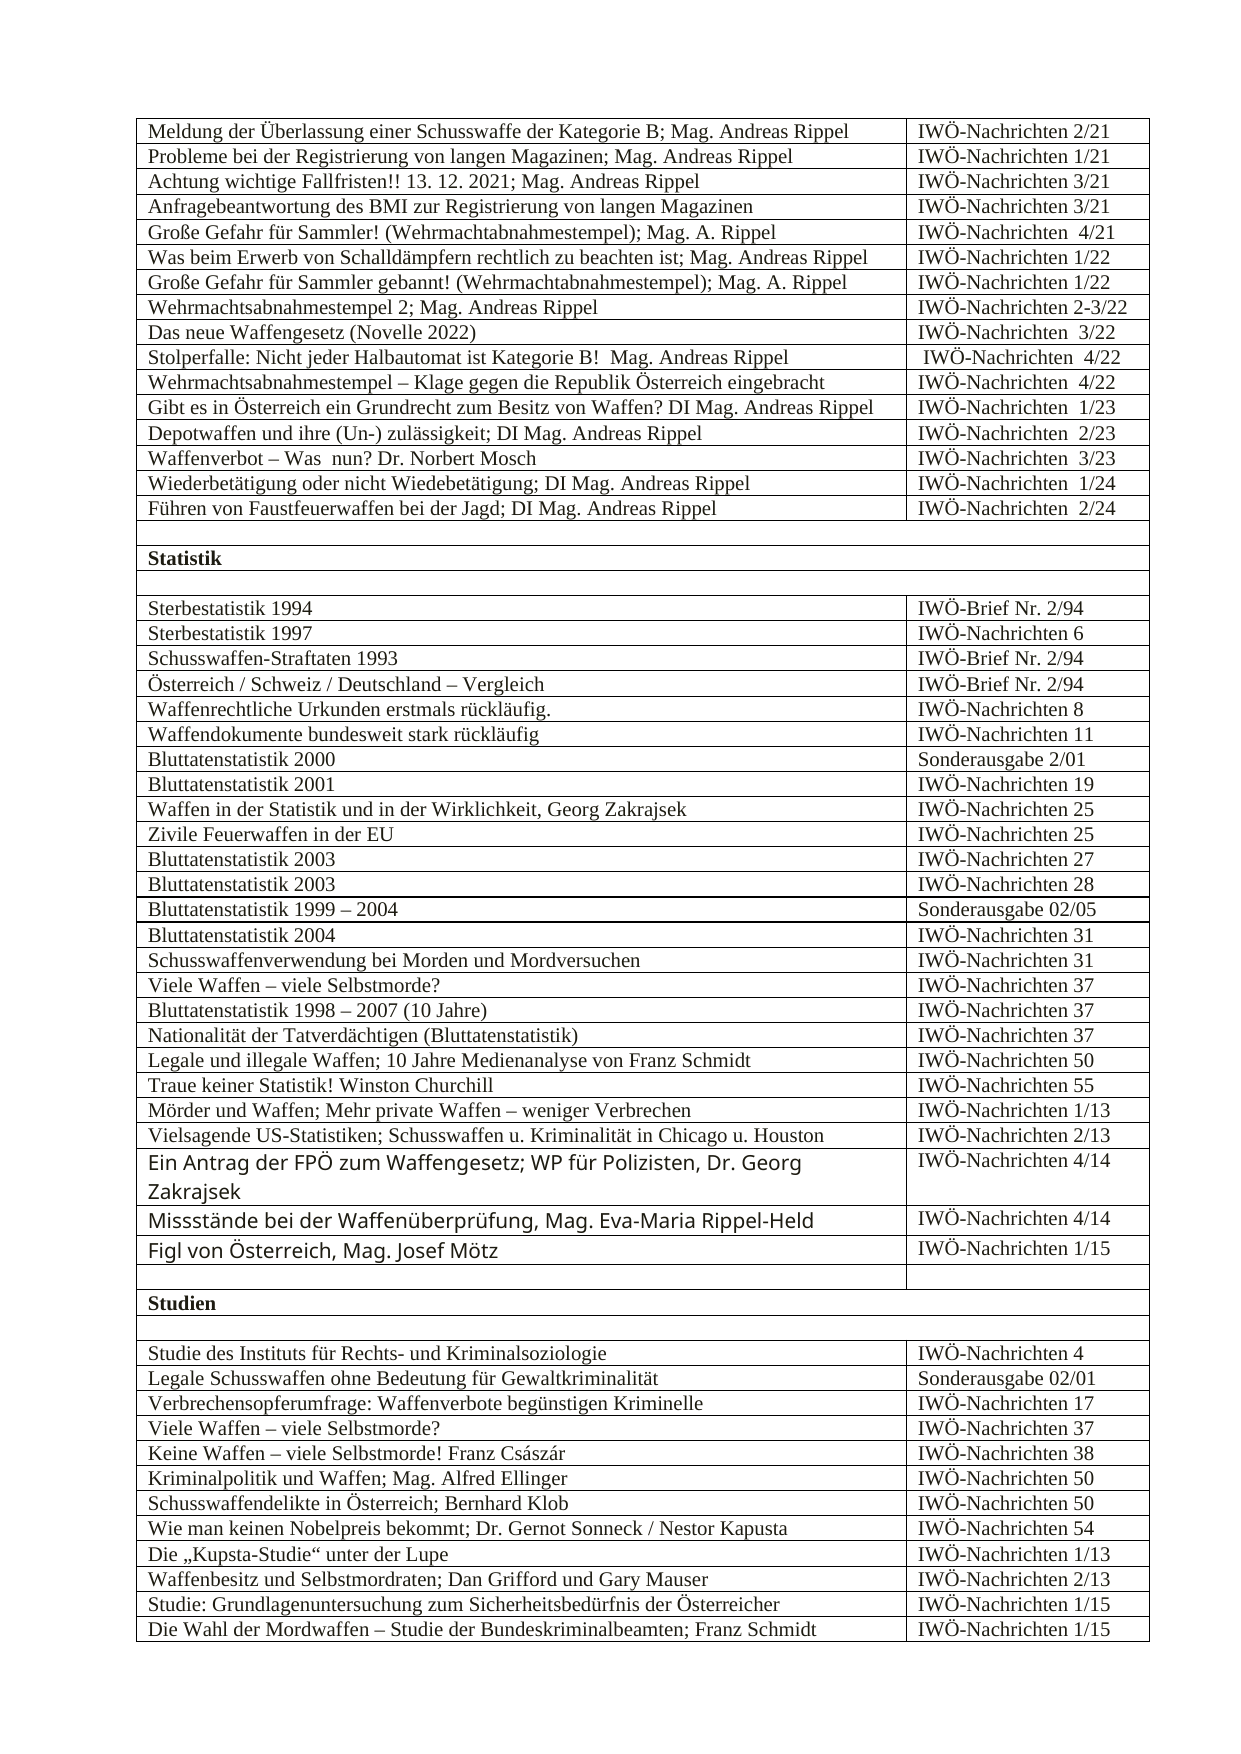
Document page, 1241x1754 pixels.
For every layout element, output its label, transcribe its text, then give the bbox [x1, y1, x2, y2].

table_cell IWÖ-Nachrichten 1/13 [907, 1541, 1149, 1566]
table_cell Ein Antrag der FPÖ zum Waffengesetz; WP für Polizisten, Dr. Georg Zakrajsek [137, 1149, 906, 1205]
table_cell Anfragebeantwortung des BMI zur Registrierung von langen Magazinen [137, 195, 906, 218]
table_cell [137, 1316, 1149, 1339]
table_cell Kriminalpolitik und Waffen; Mag. Alfred Ellinger [137, 1466, 906, 1490]
table_cell IWÖ-Nachrichten 3/22 [907, 320, 1149, 344]
table_cell Studie: Grundlagenuntersuchung zum Sicherheitsbedürfnis der Österreicher [137, 1592, 906, 1616]
table_cell Sterbestatistik 1997 [137, 621, 906, 645]
table_cell Österreich / Schweiz / Deutschland – Vergleich [137, 671, 906, 696]
table_cell IWÖ-Nachrichten 31 [907, 923, 1149, 947]
table_cell IWÖ-Nachrichten 31 [907, 948, 1149, 972]
table_cell IWÖ-Nachrichten 1/22 [907, 270, 1149, 294]
table_cell IWÖ-Nachrichten 1/24 [907, 471, 1149, 495]
table_cell Vielsagende US-Statistiken; Schusswaffen u. Kriminalität in Chicago u. Houston [137, 1123, 906, 1147]
table_cell IWÖ-Nachrichten 2/13 [907, 1567, 1149, 1591]
table_cell Studie des Instituts für Rechts- und Kriminalsoziologie [137, 1341, 906, 1365]
table_cell Waffen in der Statistik und in der Wirklichkeit, Georg Zakrajsek [137, 797, 906, 821]
table_cell IWÖ-Nachrichten 4/14 [907, 1149, 1149, 1205]
table_cell Statistik [137, 546, 1149, 570]
table_cell Zivile Feuerwaffen in der EU [137, 822, 906, 846]
table_cell IWÖ-Nachrichten 54 [907, 1516, 1149, 1540]
table_cell IWÖ-Nachrichten 1/23 [907, 395, 1149, 419]
table_cell Figl von Österreich, Mag. Josef Mötz [137, 1236, 906, 1264]
table_cell IWÖ-Nachrichten 1/15 [907, 1617, 1149, 1641]
table_cell Schusswaffendelikte in Österreich; Bernhard Klob [137, 1491, 906, 1515]
table_cell IWÖ-Nachrichten 3/21 [907, 169, 1149, 193]
table_cell Probleme bei der Registrierung von langen Magazinen; Mag. Andreas Rippel [137, 144, 906, 168]
table_cell Führen von Faustfeuerwaffen bei der Jagd; DI Mag. Andreas Rippel [137, 496, 906, 520]
table_cell Wehrmachtsabnahmestempel 2; Mag. Andreas Rippel [137, 295, 906, 319]
table_cell IWÖ-Nachrichten 37 [907, 1023, 1149, 1047]
table_cell IWÖ-Nachrichten 19 [907, 772, 1149, 796]
table_cell Wehrmachtsabnahmestempel – Klage gegen die Republik Österreich eingebracht [137, 370, 906, 394]
table_cell IWÖ-Nachrichten 50 [907, 1048, 1149, 1072]
table_cell IWÖ-Nachrichten 4/14 [907, 1206, 1149, 1235]
table_cell Bluttatenstatistik 1998 – 2007 (10 Jahre) [137, 998, 906, 1022]
table_cell [907, 1265, 1149, 1289]
table_cell [137, 571, 1149, 595]
table_cell Waffendokumente bundesweit stark rückläufig [137, 722, 906, 746]
table_cell Mörder und Waffen; Mehr private Waffen – weniger Verbrechen [137, 1098, 906, 1122]
table_cell Gibt es in Österreich ein Grundrecht zum Besitz von Waffen? DI Mag. Andreas Rippel [137, 395, 906, 419]
table_cell IWÖ-Nachrichten 2/23 [907, 420, 1149, 444]
table_cell IWÖ-Nachrichten 11 [907, 722, 1149, 746]
table_cell Große Gefahr für Sammler gebannt! (Wehrmachtabnahmestempel); Mag. A. Rippel [137, 270, 906, 294]
table_cell Legale und illegale Waffen; 10 Jahre Medienanalyse von Franz Schmidt [137, 1048, 906, 1072]
table_cell Verbrechensopferumfrage: Waffenverbote begünstigen Kriminelle [137, 1391, 906, 1415]
table_cell Sonderausgabe 02/05 [907, 898, 1149, 921]
table_cell IWÖ-Nachrichten 50 [907, 1466, 1149, 1490]
table_cell Studien [137, 1290, 1149, 1314]
table_cell Bluttatenstatistik 2004 [137, 923, 906, 947]
table_cell IWÖ-Nachrichten 1/15 [907, 1236, 1149, 1264]
table_cell IWÖ-Nachrichten 3/23 [907, 446, 1149, 469]
table_cell [137, 1265, 906, 1289]
table_cell Sonderausgabe 02/01 [907, 1366, 1149, 1390]
table_cell IWÖ-Nachrichten 4 [907, 1341, 1149, 1365]
table_cell Waffenverbot – Was nun? Dr. Norbert Mosch [137, 446, 906, 469]
table_cell Traue keiner Statistik! Winston Churchill [137, 1073, 906, 1097]
table_cell Keine Waffen – viele Selbstmorde! Franz Császár [137, 1441, 906, 1465]
table_cell IWÖ-Nachrichten 2/24 [907, 496, 1149, 520]
table_cell IWÖ-Nachrichten 1/13 [907, 1098, 1149, 1122]
table_cell Depotwaffen und ihre (Un-) zulässigkeit; DI Mag. Andreas Rippel [137, 420, 906, 444]
table_cell Bluttatenstatistik 2001 [137, 772, 906, 796]
table_cell Waffenbesitz und Selbstmordraten; Dan Grifford und Gary Mauser [137, 1567, 906, 1591]
table_cell IWÖ-Nachrichten 4/22 [907, 345, 1149, 369]
table_cell IWÖ-Nachrichten 6 [907, 621, 1149, 645]
table_cell IWÖ-Brief Nr. 2/94 [907, 596, 1149, 620]
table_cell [907, 119, 1149, 143]
table_cell Viele Waffen – viele Selbstmorde? [137, 973, 906, 997]
table_cell Was beim Erwerb von Schalldämpfern rechtlich zu beachten ist; Mag. Andreas Rippel [137, 245, 906, 269]
table_cell IWÖ-Nachrichten 25 [907, 797, 1149, 821]
table_cell Bluttatenstatistik 2003 [137, 847, 906, 871]
table_cell IWÖ-Nachrichten 1/21 [907, 144, 1149, 168]
table_cell Missstände bei der Waffenüberprüfung, Mag. Eva-Maria Rippel-Held [137, 1206, 906, 1235]
table_cell Sterbestatistik 1994 [137, 596, 906, 620]
table_cell Stolperfalle: Nicht jeder Halbautomat ist Kategorie B! Mag. Andreas Rippel [137, 345, 906, 369]
table_cell Bluttatenstatistik 1999 – 2004 [137, 898, 906, 921]
table_cell IWÖ-Brief Nr. 2/94 [907, 671, 1149, 696]
table_cell Wie man keinen Nobelpreis bekommt; Dr. Gernot Sonneck / Nestor Kapusta [137, 1516, 906, 1540]
table_cell IWÖ-Nachrichten 4/21 [907, 220, 1149, 244]
table_cell Wiederbetätigung oder nicht Wiedebetätigung; DI Mag. Andreas Rippel [137, 471, 906, 495]
table_cell IWÖ-Nachrichten 50 [907, 1491, 1149, 1515]
table_cell IWÖ-Nachrichten 1/15 [907, 1592, 1149, 1616]
table_cell IWÖ-Nachrichten 2-3/22 [907, 295, 1149, 319]
table_cell Die Wahl der Mordwaffen – Studie der Bundeskriminalbeamten; Franz Schmidt [137, 1617, 906, 1641]
table_cell Sonderausgabe 2/01 [907, 747, 1149, 771]
table_cell IWÖ-Nachrichten 25 [907, 822, 1149, 846]
table_cell Legale Schusswaffen ohne Bedeutung für Gewaltkriminalität [137, 1366, 906, 1390]
table_cell [137, 521, 1149, 545]
table_cell IWÖ-Nachrichten 4/22 [907, 370, 1149, 394]
table_cell Die „Kupsta-Studie“ unter der Lupe [137, 1541, 906, 1566]
table_cell IWÖ-Nachrichten 28 [907, 872, 1149, 896]
table_cell Schusswaffenverwendung bei Morden und Mordversuchen [137, 948, 906, 972]
table_cell Viele Waffen – viele Selbstmorde? [137, 1416, 906, 1440]
table_cell IWÖ-Brief Nr. 2/94 [907, 646, 1149, 670]
table_cell IWÖ-Nachrichten 2/13 [907, 1123, 1149, 1147]
table_cell Das neue Waffengesetz (Novelle 2022) [137, 320, 906, 344]
table_cell Bluttatenstatistik 2003 [137, 872, 906, 896]
table_cell IWÖ-Nachrichten 38 [907, 1441, 1149, 1465]
table_cell IWÖ-Nachrichten 37 [907, 973, 1149, 997]
table_cell IWÖ-Nachrichten 27 [907, 847, 1149, 871]
table_cell Schusswaffen-Straftaten 1993 [137, 646, 906, 670]
table_cell IWÖ-Nachrichten 8 [907, 697, 1149, 721]
table_cell Bluttatenstatistik 2000 [137, 747, 906, 771]
table_cell Waffenrechtliche Urkunden erstmals rückläufig. [137, 697, 906, 721]
table_cell Nationalität der Tatverdächtigen (Bluttatenstatistik) [137, 1023, 906, 1047]
table_cell IWÖ-Nachrichten 17 [907, 1391, 1149, 1415]
table_cell Meldung der Überlassung einer Schusswaffe der Kategorie B; Mag. Andreas Rippel [137, 119, 906, 143]
table_cell Achtung wichtige Fallfristen!! 13. 12. 2021; Mag. Andreas Rippel [137, 169, 906, 193]
table_cell IWÖ-Nachrichten 55 [907, 1073, 1149, 1097]
table_cell IWÖ-Nachrichten 37 [907, 998, 1149, 1022]
table_cell IWÖ-Nachrichten 3/21 [907, 195, 1149, 218]
table_cell Große Gefahr für Sammler! (Wehrmachtabnahmestempel); Mag. A. Rippel [137, 220, 906, 244]
table_cell IWÖ-Nachrichten 37 [907, 1416, 1149, 1440]
table_cell IWÖ-Nachrichten 1/22 [907, 245, 1149, 269]
